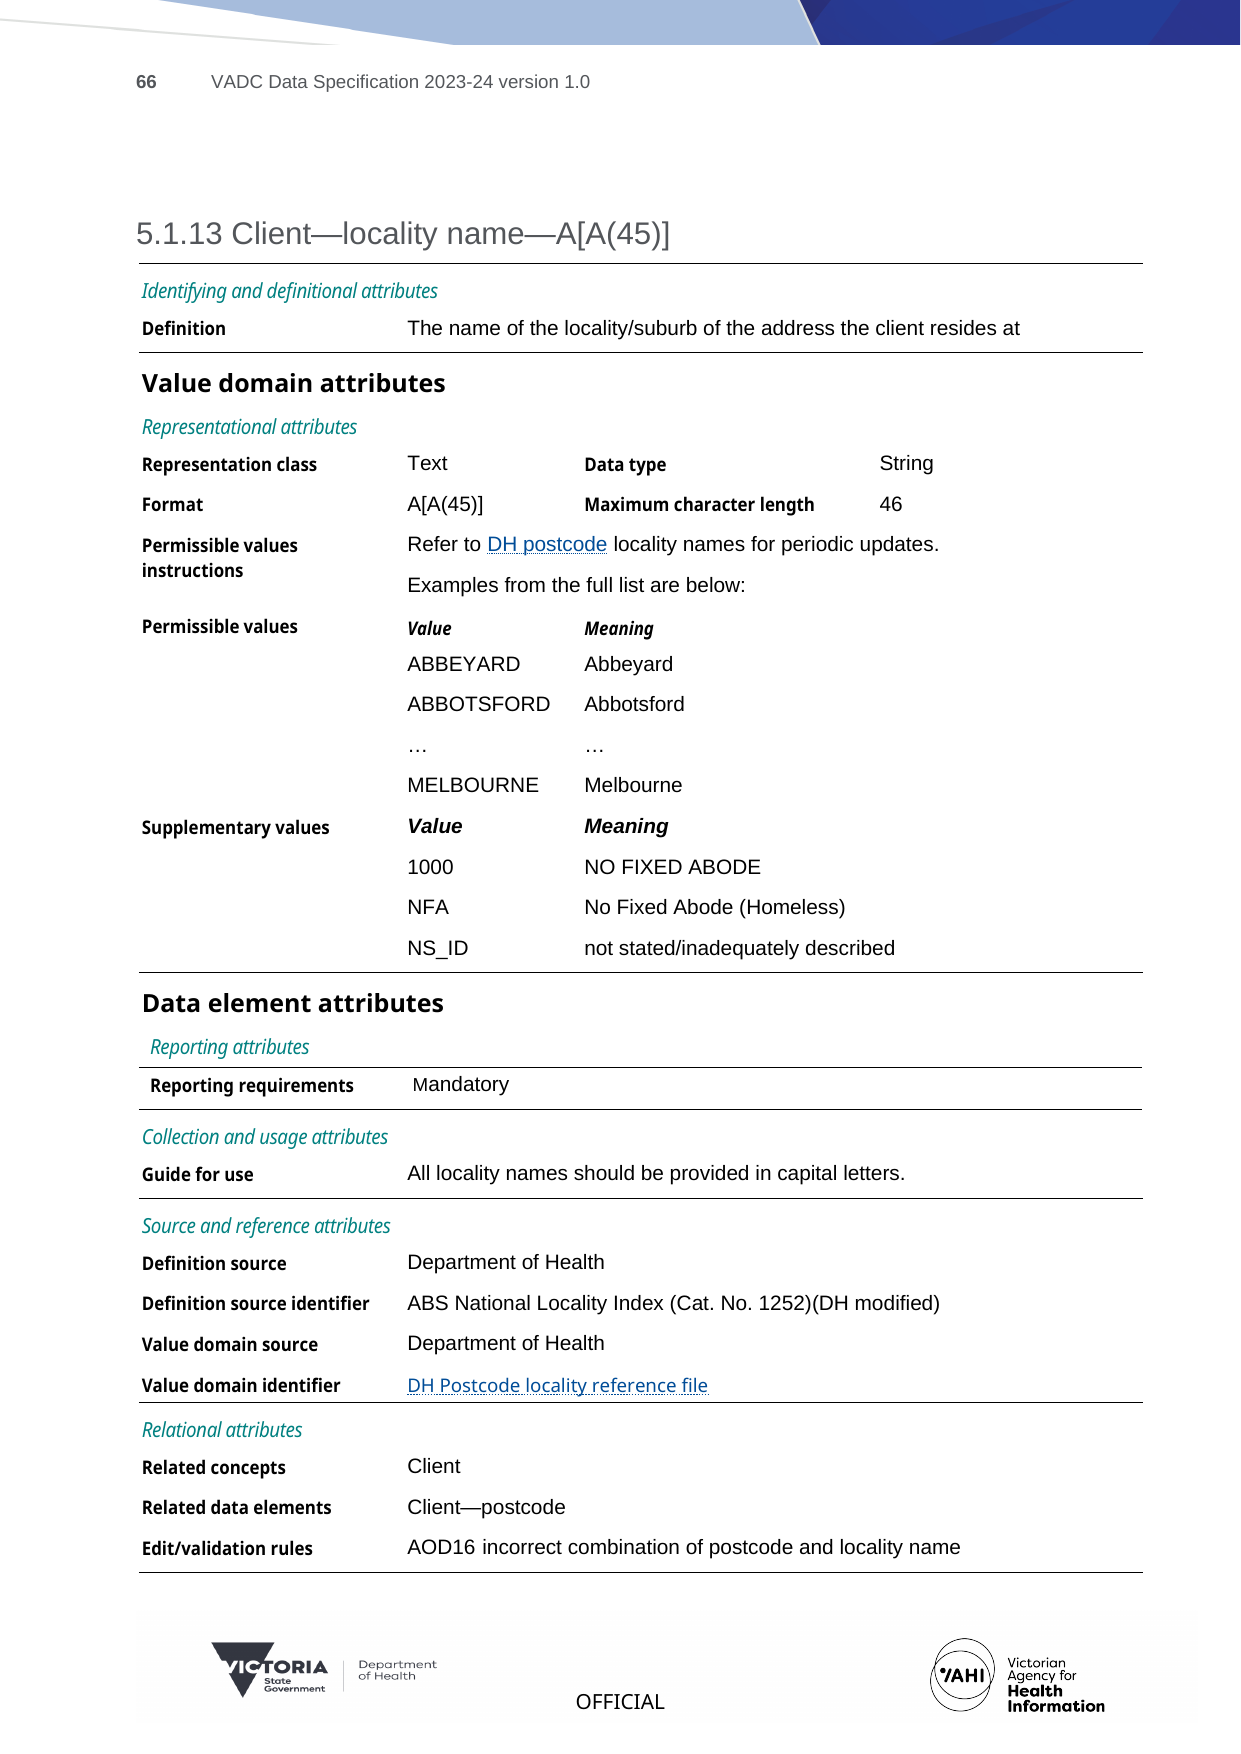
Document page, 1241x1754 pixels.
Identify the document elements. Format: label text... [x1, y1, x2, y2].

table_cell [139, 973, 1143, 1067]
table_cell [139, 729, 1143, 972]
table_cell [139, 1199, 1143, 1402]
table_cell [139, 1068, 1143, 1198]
picture [0, 0, 1241, 45]
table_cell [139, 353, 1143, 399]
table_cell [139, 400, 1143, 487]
picture [135, 1610, 1199, 1723]
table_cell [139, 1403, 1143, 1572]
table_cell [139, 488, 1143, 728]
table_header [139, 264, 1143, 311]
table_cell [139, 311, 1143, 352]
subtitle 5.1.13 Client—locality name—A[A(45)] [136, 215, 1104, 251]
